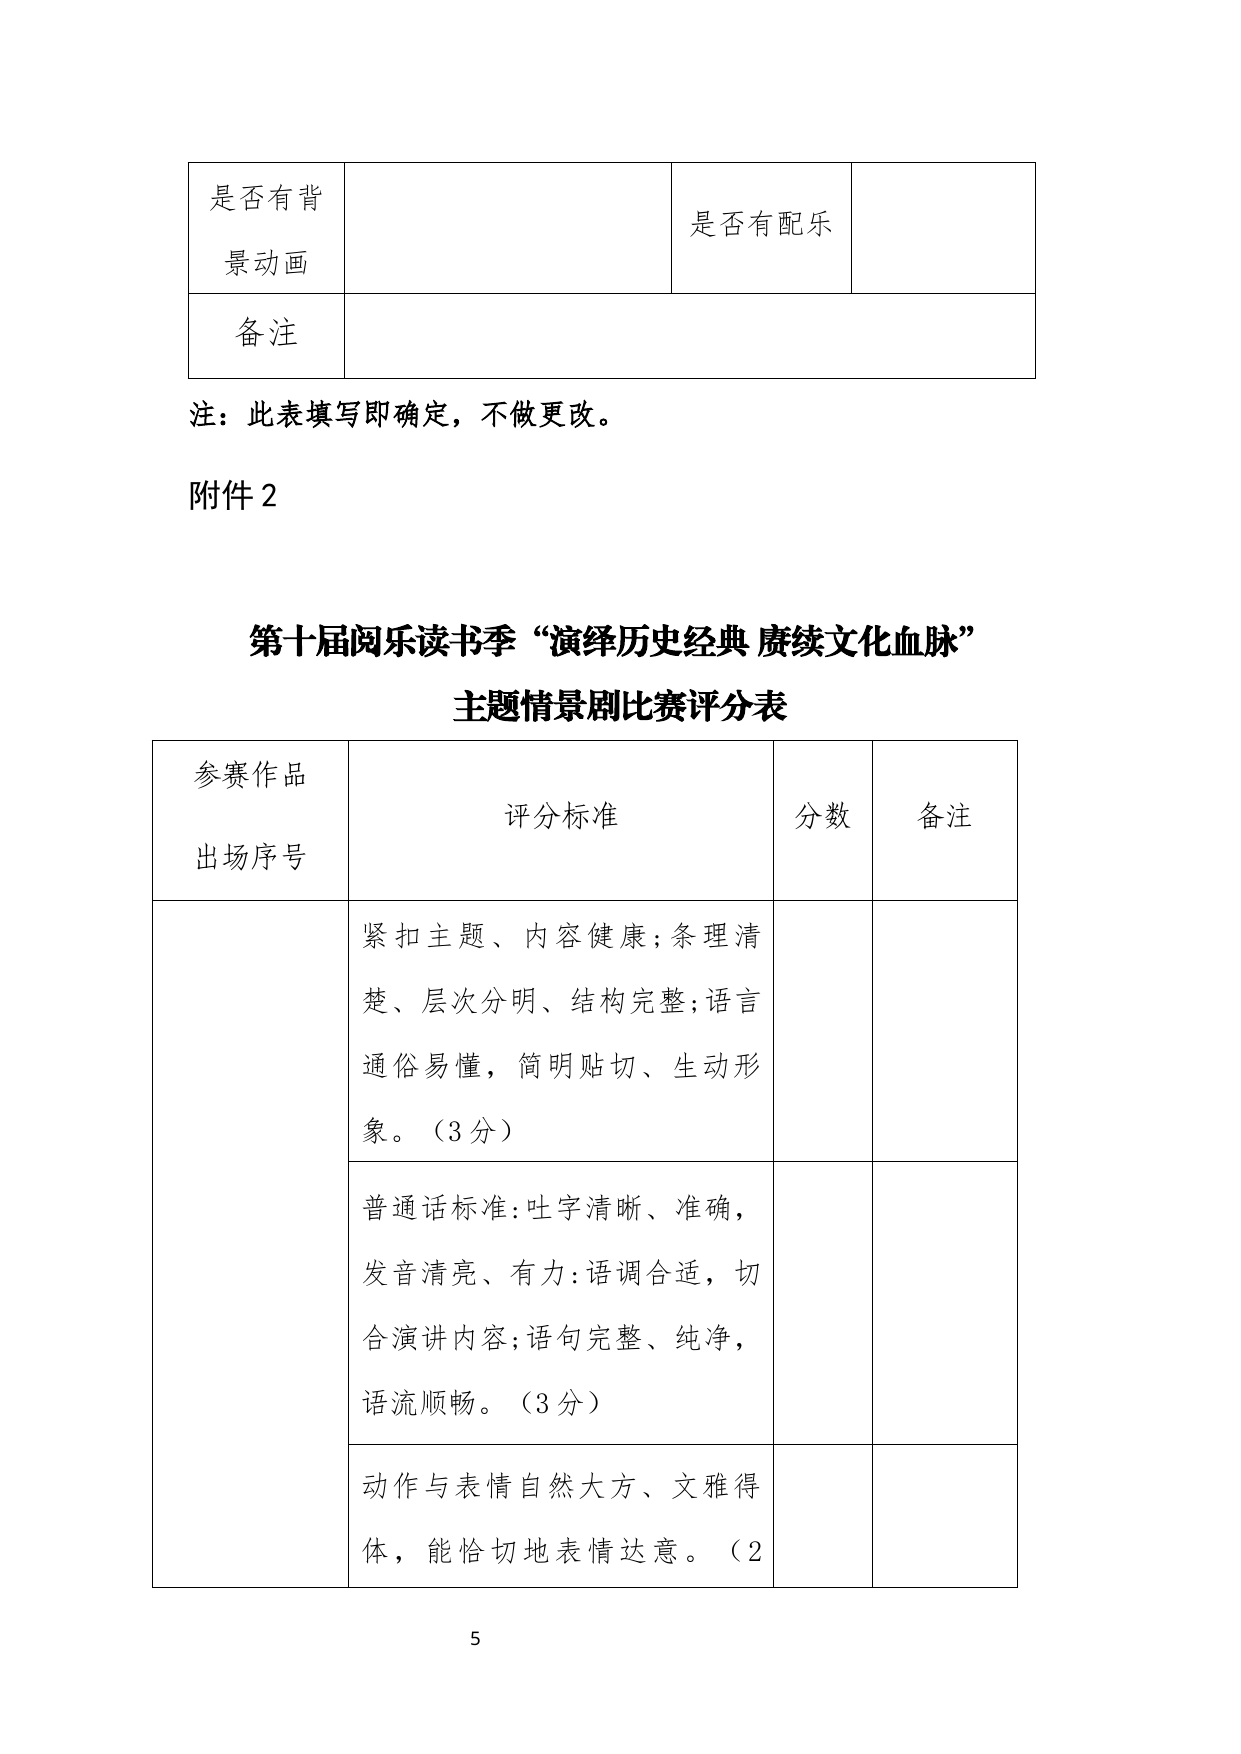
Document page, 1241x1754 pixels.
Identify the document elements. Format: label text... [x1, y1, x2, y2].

table_header 分数 [774, 741, 872, 900]
table_cell [873, 1162, 1017, 1444]
table_cell [774, 1162, 872, 1444]
text 主题情景剧比赛评分表 [187, 675, 1053, 740]
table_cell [349, 1445, 773, 1587]
table_cell [852, 163, 1035, 293]
text 附件2 [187, 461, 1053, 526]
table_cell 是否有背景动画 [189, 163, 344, 293]
table_cell [873, 901, 1017, 1161]
table_cell 紧扣主题、内容健康;条理清楚、层次分明、结构完整;语言通俗易懂，简明贴切、生动形象。（3分） [349, 901, 773, 1161]
table_header 评分标准 [349, 741, 773, 900]
table_cell 普通话标准:吐字清晰、准确，发音清亮、有力:语调合适，切合演讲内容;语句完整、纯净，语流顺畅。（3分） [349, 1162, 773, 1444]
text 注：此表填写即确定，不做更改。 [187, 379, 1053, 444]
table_cell [774, 901, 872, 1161]
table_cell [153, 901, 348, 1587]
table_cell [873, 1445, 1017, 1587]
table_cell [774, 1445, 872, 1587]
table_cell [345, 163, 671, 293]
text 第十届阅乐读书季“演绎历史经典 赓续文化血脉” [187, 610, 1053, 675]
table_header 备注 [873, 741, 1017, 900]
table_header 参赛作品 出场序号 [153, 741, 348, 900]
table_cell 备注 [189, 294, 344, 378]
table_cell [345, 294, 1035, 378]
table_cell 是否有配乐 [672, 163, 851, 293]
